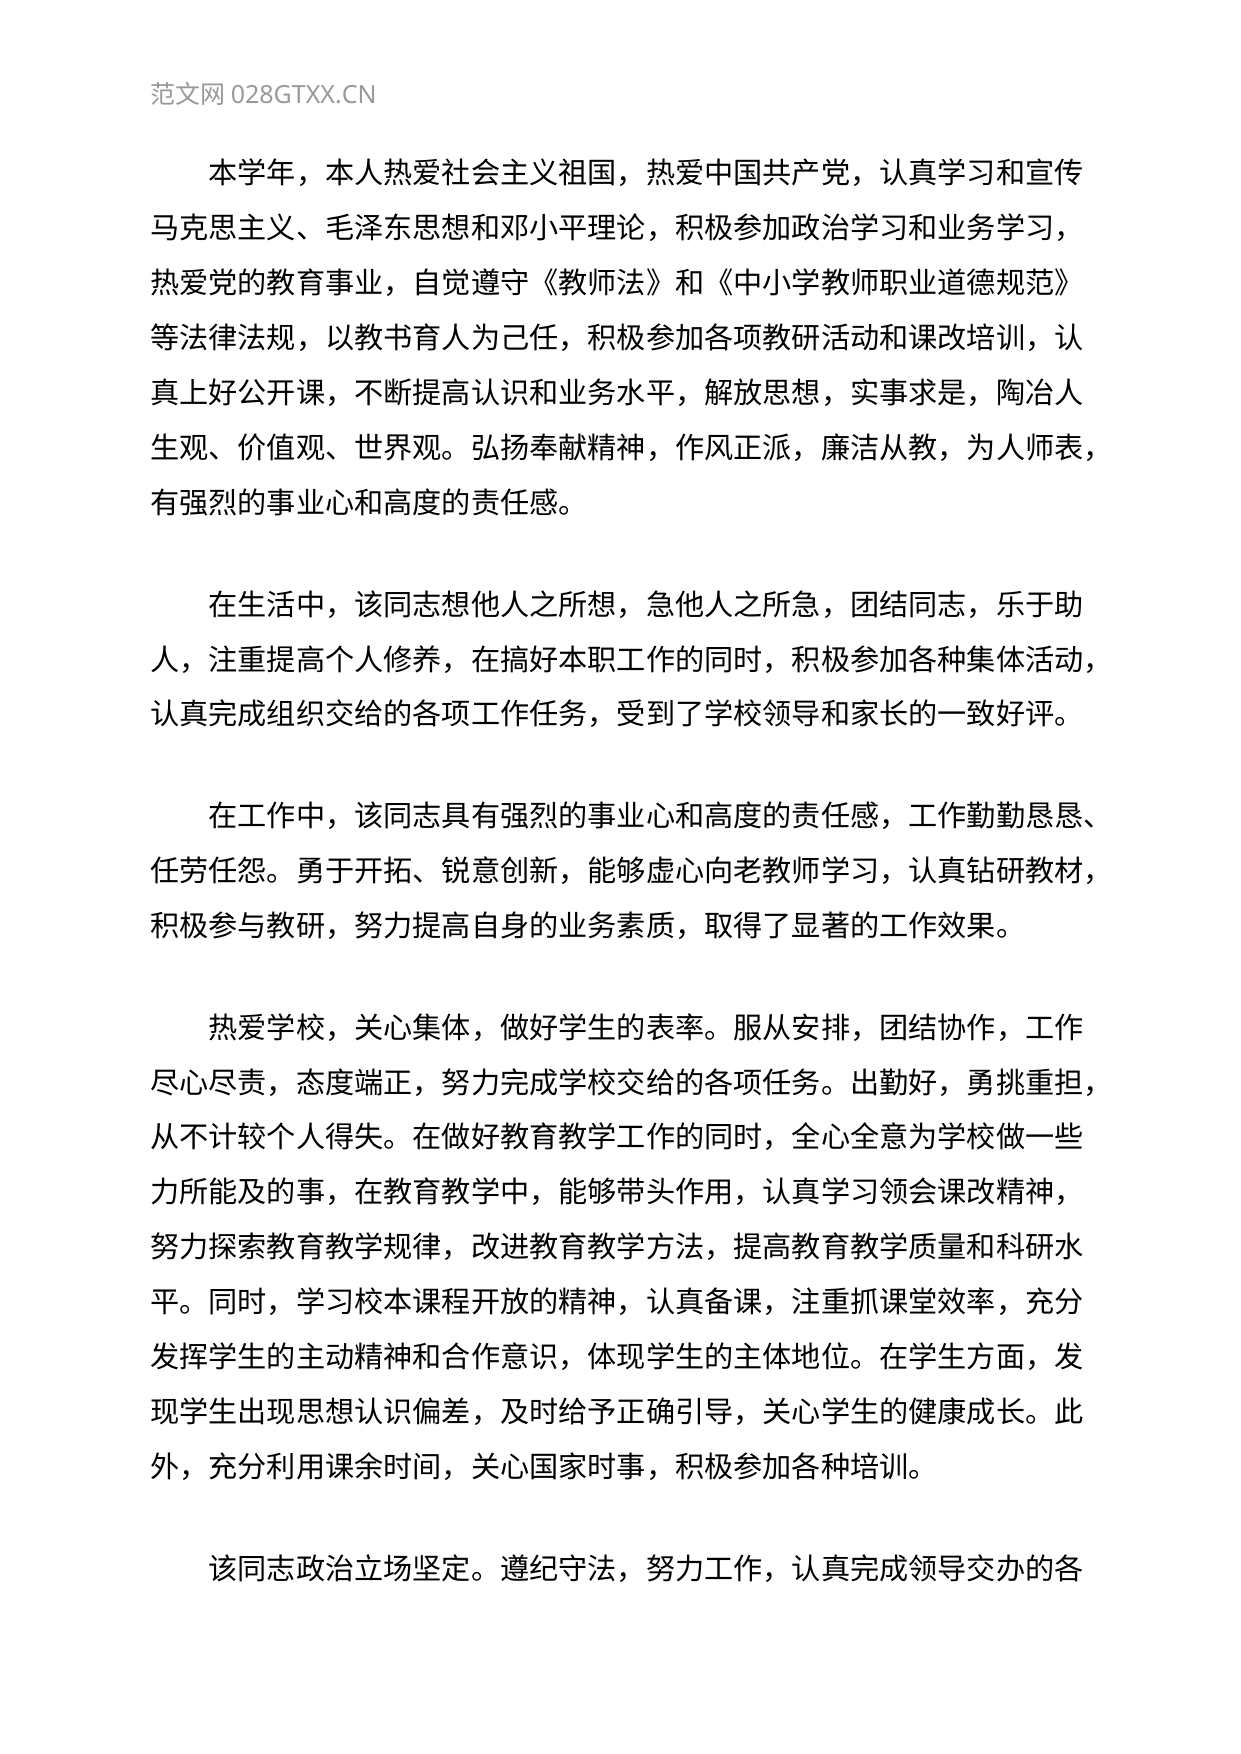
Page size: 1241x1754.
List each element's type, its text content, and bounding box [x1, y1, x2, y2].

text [150, 1545, 1090, 1587]
text 本学年，本人热爱社会主义祖国，热爱中国共产党，认真学习和宣传马克思主义、毛泽东思想和邓小平理论，积极参加政治学习和业务学习，热爱党的教育事业，自觉遵守《教师法》和《中小学教师职业道德规范》等法律法规，以教书育人为己任，积极参加各项教研活动和课改培训，认真上好公开课，不断提高认识和业务水平，解放思想，实事求是，陶冶人生观、价值观、世界观。弘扬奉献精神，作风正派，廉洁从教，为人师表，有强烈的事业心和高度的责任感。 [150, 150, 1090, 522]
text 在生活中，该同志想他人之所想，急他人之所急，团结同志，乐于助人，注重提高个人修养，在搞好本职工作的同时，积极参加各种集体活动，认真完成组织交给的各项工作任务，受到了学校领导和家长的一致好评。 [150, 581, 1090, 733]
text 热爱学校，关心集体，做好学生的表率。服从安排，团结协作，工作尽心尽责，态度端正，努力完成学校交给的各项任务。出勤好，勇挑重担，从不计较个人得失。在做好教育教学工作的同时，全心全意为学校做一些力所能及的事，在教育教学中，能够带头作用，认真学习领会课改精神，努力探索教育教学规律，改进教育教学方法，提高教育教学质量和科研水平。同时，学习校本课程开放的精神，认真备课，注重抓课堂效率，充分发挥学生的主动精神和合作意识，体现学生的主体地位。在学生方面，发现学生出现思想认识偏差，及时给予正确引导，关心学生的健康成长。此外，充分利用课余时间，关心国家时事，积极参加各种培训。 [150, 1004, 1090, 1486]
text 在工作中，该同志具有强烈的事业心和高度的责任感，工作勤勤恳恳、任劳任怨。勇于开拓、锐意创新，能够虚心向老教师学习，认真钻研教材，积极参与教研，努力提高自身的业务素质，取得了显著的工作效果。 [150, 793, 1090, 945]
